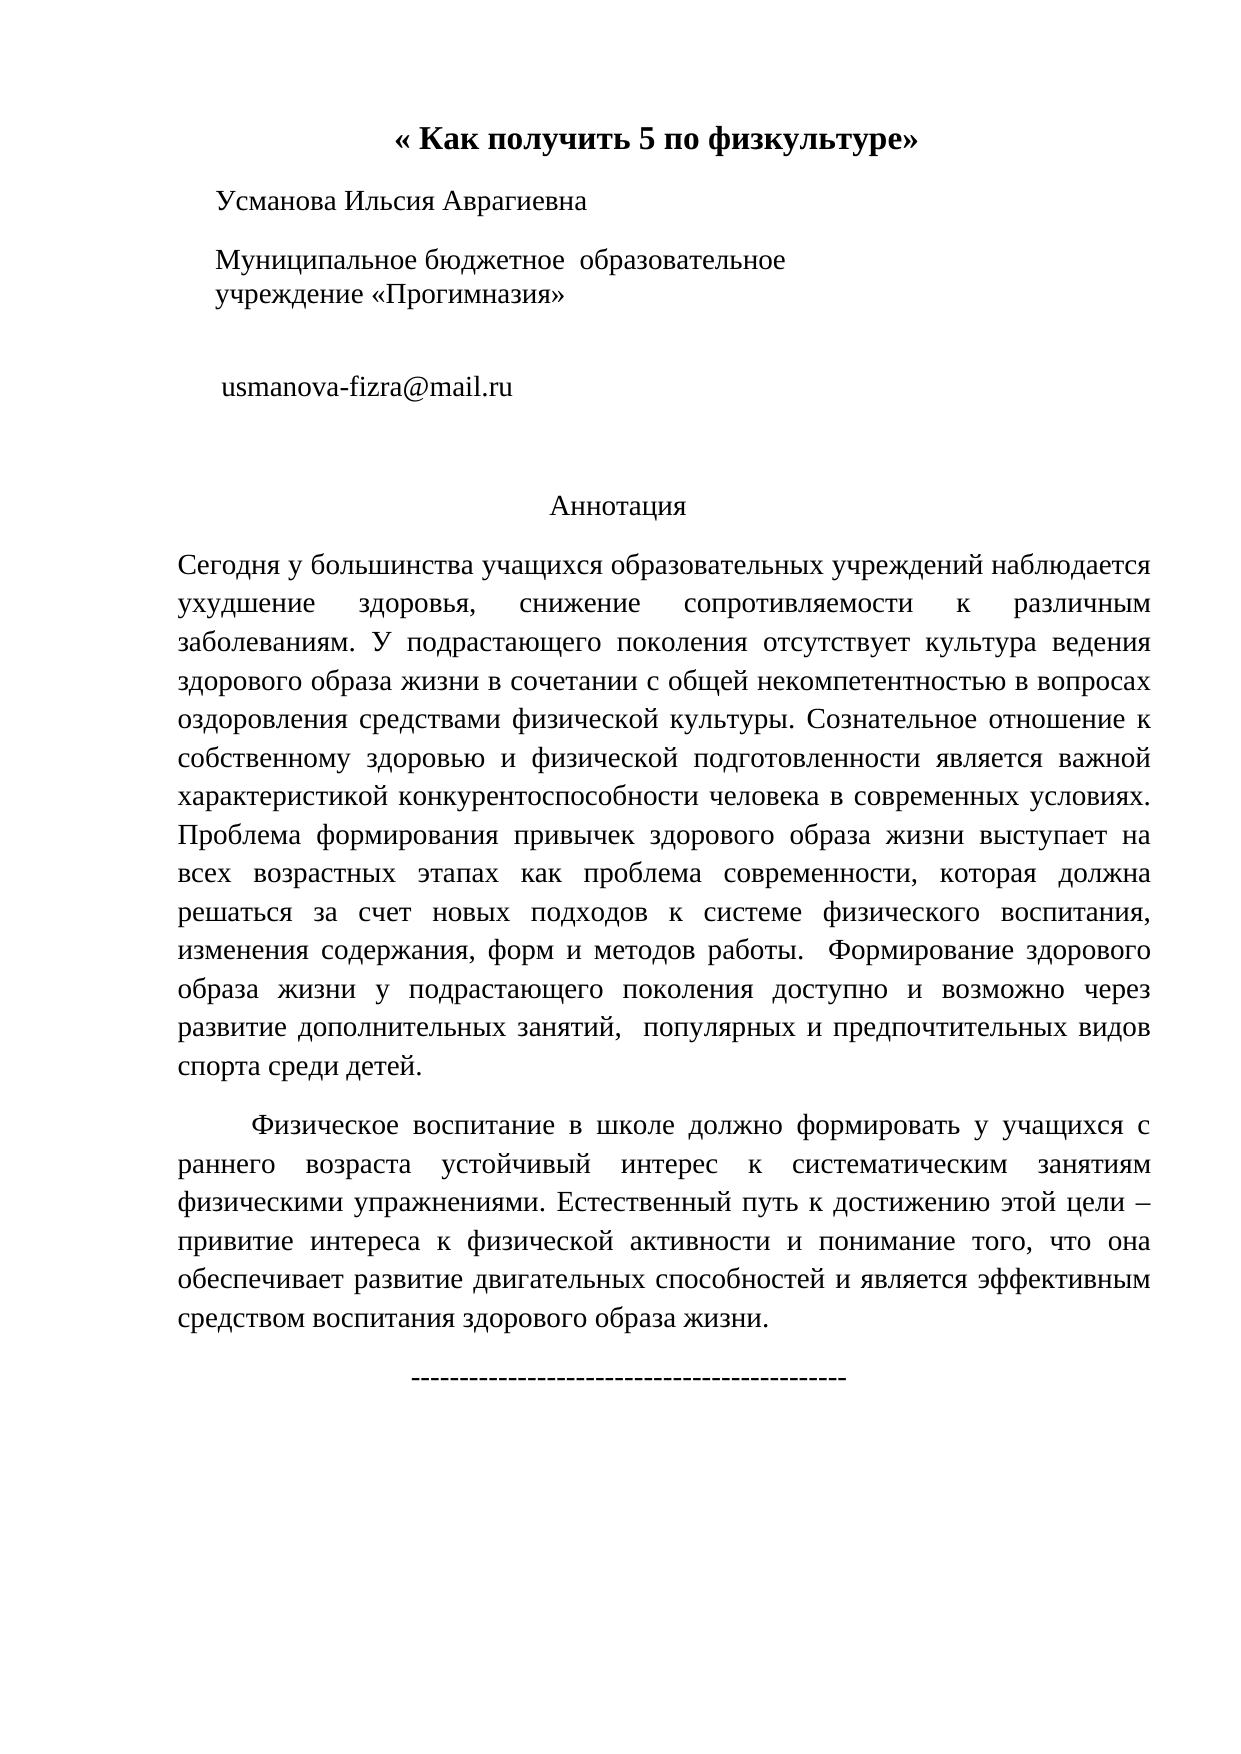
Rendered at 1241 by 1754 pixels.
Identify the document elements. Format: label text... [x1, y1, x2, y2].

text Муниципальное бюджетное образовательное [215, 242, 1152, 276]
text Сегодня у большинства учащихся образовательных учреждений наблюдается ухудшение здоровья, снижение сопротивляемости к различным заболеваниям. У подрастающего поколения отсутствует культура ведения здорового образа жизни в сочетании с общей некомпетентностью в вопросах оздоровления средствами физической культуры. Сознательное отношение к собственному здоровью и физической подготовленности является важной характеристикой конкурентоспособности человека в современных условиях. Проблема формирования привычек здорового образа жизни выступает на всех возрастных этапах как проблема современности, которая должна решаться за счет новых подходов к системе физического воспитания, изменения содержания, форм и методов работы. Формирование здорового образа жизни у подрастающего поколения доступно и возможно через развитие дополнительных занятий, популярных и предпочтительных видов спорта среди детей. [177, 547, 1152, 1082]
text « Как получить 5 по физкультуре» [177, 118, 1152, 156]
text Физическое воспитание в школе должно формировать у учащихся с раннего возраста устойчивый интерес к систематическим занятиям физическими упражнениями. Естественный путь к достижению этой цели – привитие интереса к физической активности и понимание того, что она обеспечивает развитие двигательных способностей и является эффективным средством воспитания здорового образа жизни. [177, 1107, 1152, 1334]
text Аннотация [177, 488, 1152, 521]
text учреждение «Прогимназия» [215, 276, 1152, 309]
text usmanova-fizra@mail.ru [177, 369, 1152, 402]
text --------------------------------------------- [177, 1359, 1152, 1393]
text Усманова Ильсия Аврагиевна [215, 183, 1152, 217]
